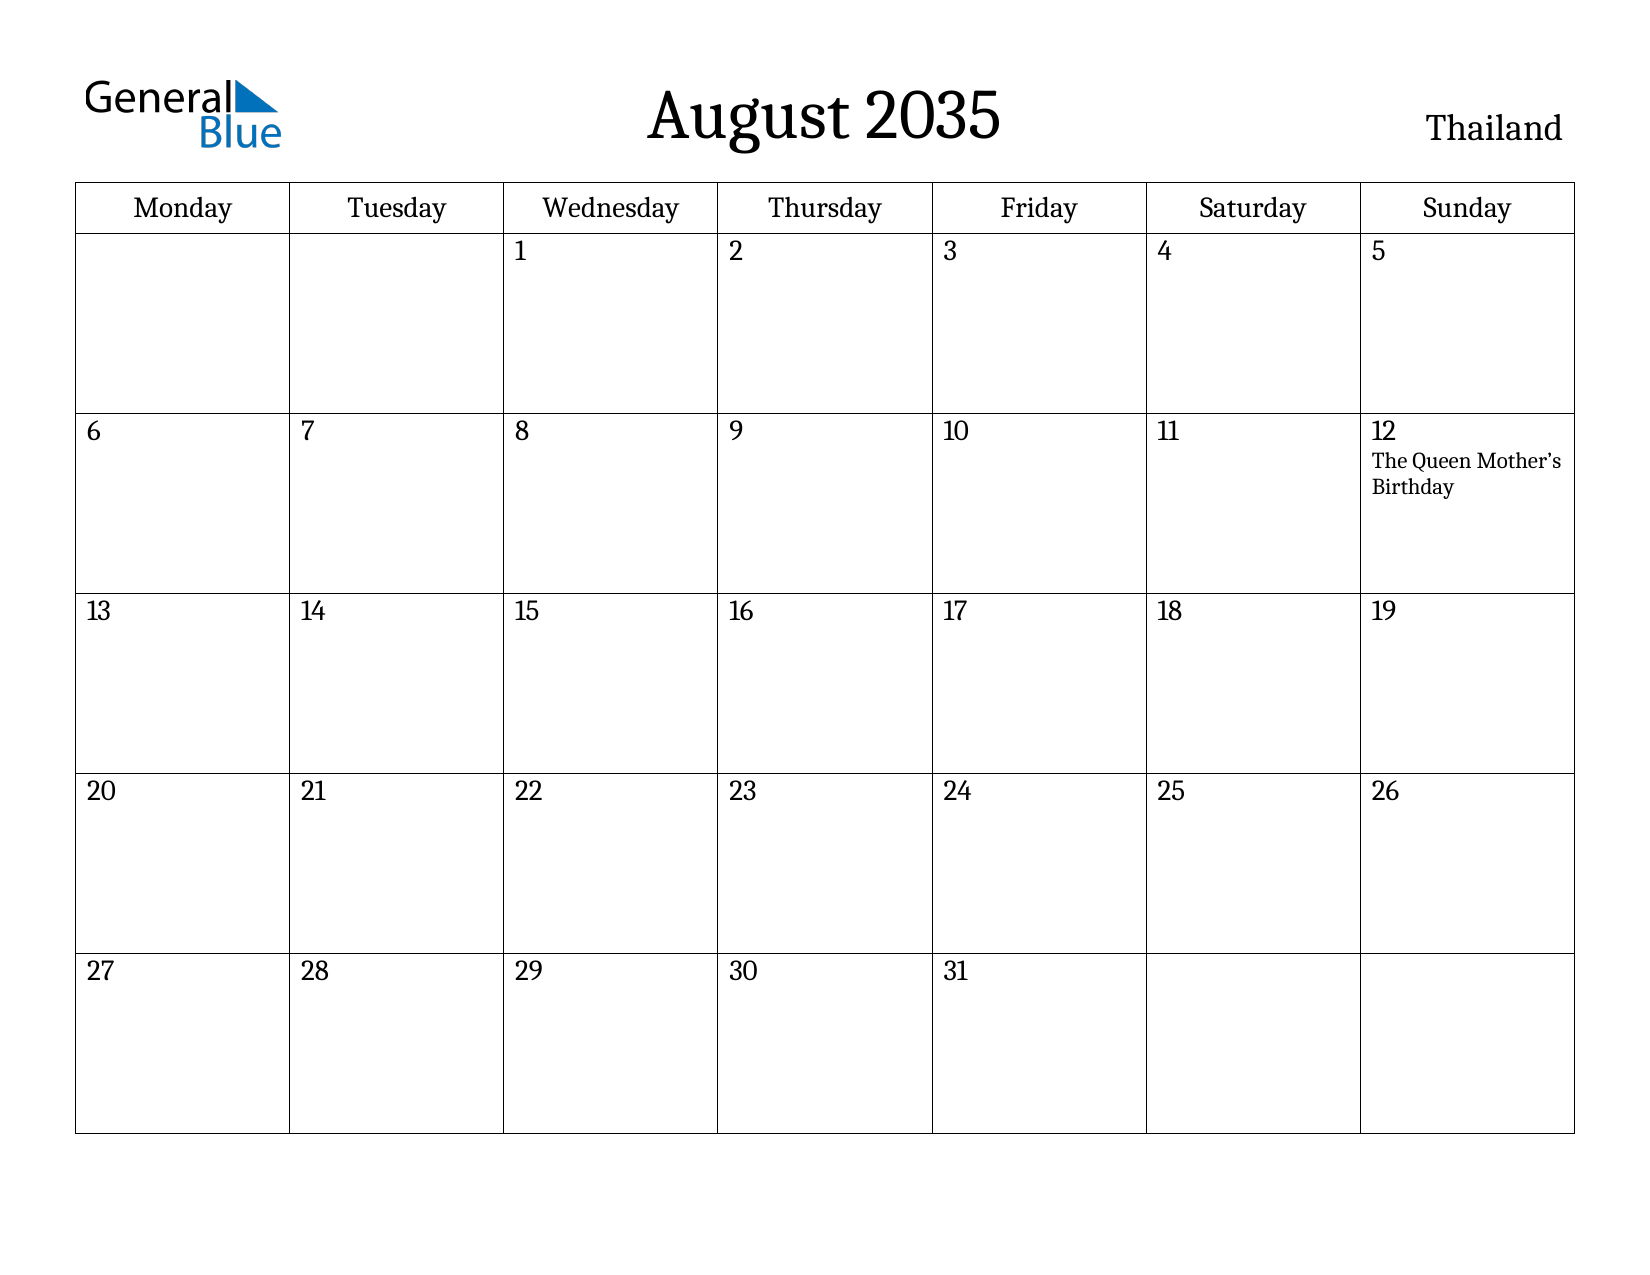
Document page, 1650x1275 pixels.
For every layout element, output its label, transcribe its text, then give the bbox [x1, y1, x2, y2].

table_cell [1361, 808, 1574, 953]
table_cell 25 [1147, 774, 1360, 807]
table_cell [718, 267, 932, 413]
table_cell [76, 627, 289, 773]
table_cell 20 [76, 774, 289, 807]
table_cell [933, 448, 1146, 593]
table_cell 7 [290, 414, 503, 447]
table_cell [718, 988, 932, 1133]
table_cell 31 [933, 954, 1146, 987]
picture [86, 80, 281, 148]
table_cell [290, 448, 503, 593]
table_cell Saturday [1147, 183, 1360, 233]
table_cell [290, 627, 503, 773]
table_cell [1361, 988, 1574, 1133]
table_cell Friday [933, 183, 1146, 233]
table_cell 18 [1147, 594, 1360, 627]
table_cell 4 [1147, 234, 1360, 267]
table_cell 8 [504, 414, 717, 447]
table_cell [933, 267, 1146, 413]
table_cell The Queen Mother’s Birthday [1361, 448, 1574, 593]
table_cell [76, 988, 289, 1133]
table_cell 1 [504, 234, 717, 267]
table_cell [1147, 448, 1360, 593]
table_cell 29 [504, 954, 717, 987]
table_cell [504, 267, 717, 413]
table_cell 3 [933, 234, 1146, 267]
table_cell [76, 234, 289, 267]
table_cell [933, 988, 1146, 1133]
table_cell [290, 267, 503, 413]
table_cell 6 [76, 414, 289, 447]
table_cell Tuesday [290, 183, 503, 233]
table_cell [1361, 627, 1574, 773]
table_cell [290, 808, 503, 953]
table_cell 22 [504, 774, 717, 807]
table_cell [504, 448, 717, 593]
table_cell Wednesday [504, 183, 717, 233]
table_cell 15 [504, 594, 717, 627]
table_header August 2035 [504, 75, 1146, 182]
table_cell [76, 808, 289, 953]
table_cell [933, 627, 1146, 773]
table_cell [290, 234, 503, 267]
table_cell [1147, 988, 1360, 1133]
table_cell 28 [290, 954, 503, 987]
table_cell [76, 448, 289, 593]
table_cell 30 [718, 954, 932, 987]
table_cell [718, 627, 932, 773]
table_cell [1147, 627, 1360, 773]
table_cell 11 [1147, 414, 1360, 447]
table_cell 16 [718, 594, 932, 627]
table_cell Thursday [718, 183, 932, 233]
table_cell 10 [933, 414, 1146, 447]
table_cell [76, 267, 289, 413]
table_cell 9 [718, 414, 932, 447]
table_header [76, 75, 503, 182]
table_cell [504, 988, 717, 1133]
table_cell 5 [1361, 234, 1574, 267]
table_header Thailand [1146, 75, 1574, 182]
table_cell [504, 627, 717, 773]
table_cell [933, 808, 1146, 953]
table_cell 14 [290, 594, 503, 627]
table_cell [718, 808, 932, 953]
table_cell Sunday [1361, 183, 1574, 233]
table_cell [1361, 267, 1574, 413]
table_cell [290, 988, 503, 1133]
table_cell [1361, 954, 1574, 987]
table_cell 24 [933, 774, 1146, 807]
table_cell 13 [76, 594, 289, 627]
table_cell Monday [76, 183, 289, 233]
table_cell 27 [76, 954, 289, 987]
table_cell [1147, 954, 1360, 987]
table_cell [504, 808, 717, 953]
table_cell 23 [718, 774, 932, 807]
table_cell 17 [933, 594, 1146, 627]
table_cell [718, 448, 932, 593]
table_cell 19 [1361, 594, 1574, 627]
table_cell 12 [1361, 414, 1574, 447]
table_cell 2 [718, 234, 932, 267]
table_cell 21 [290, 774, 503, 807]
table_cell [1147, 267, 1360, 413]
table_cell 26 [1361, 774, 1574, 807]
table_cell [1147, 808, 1360, 953]
